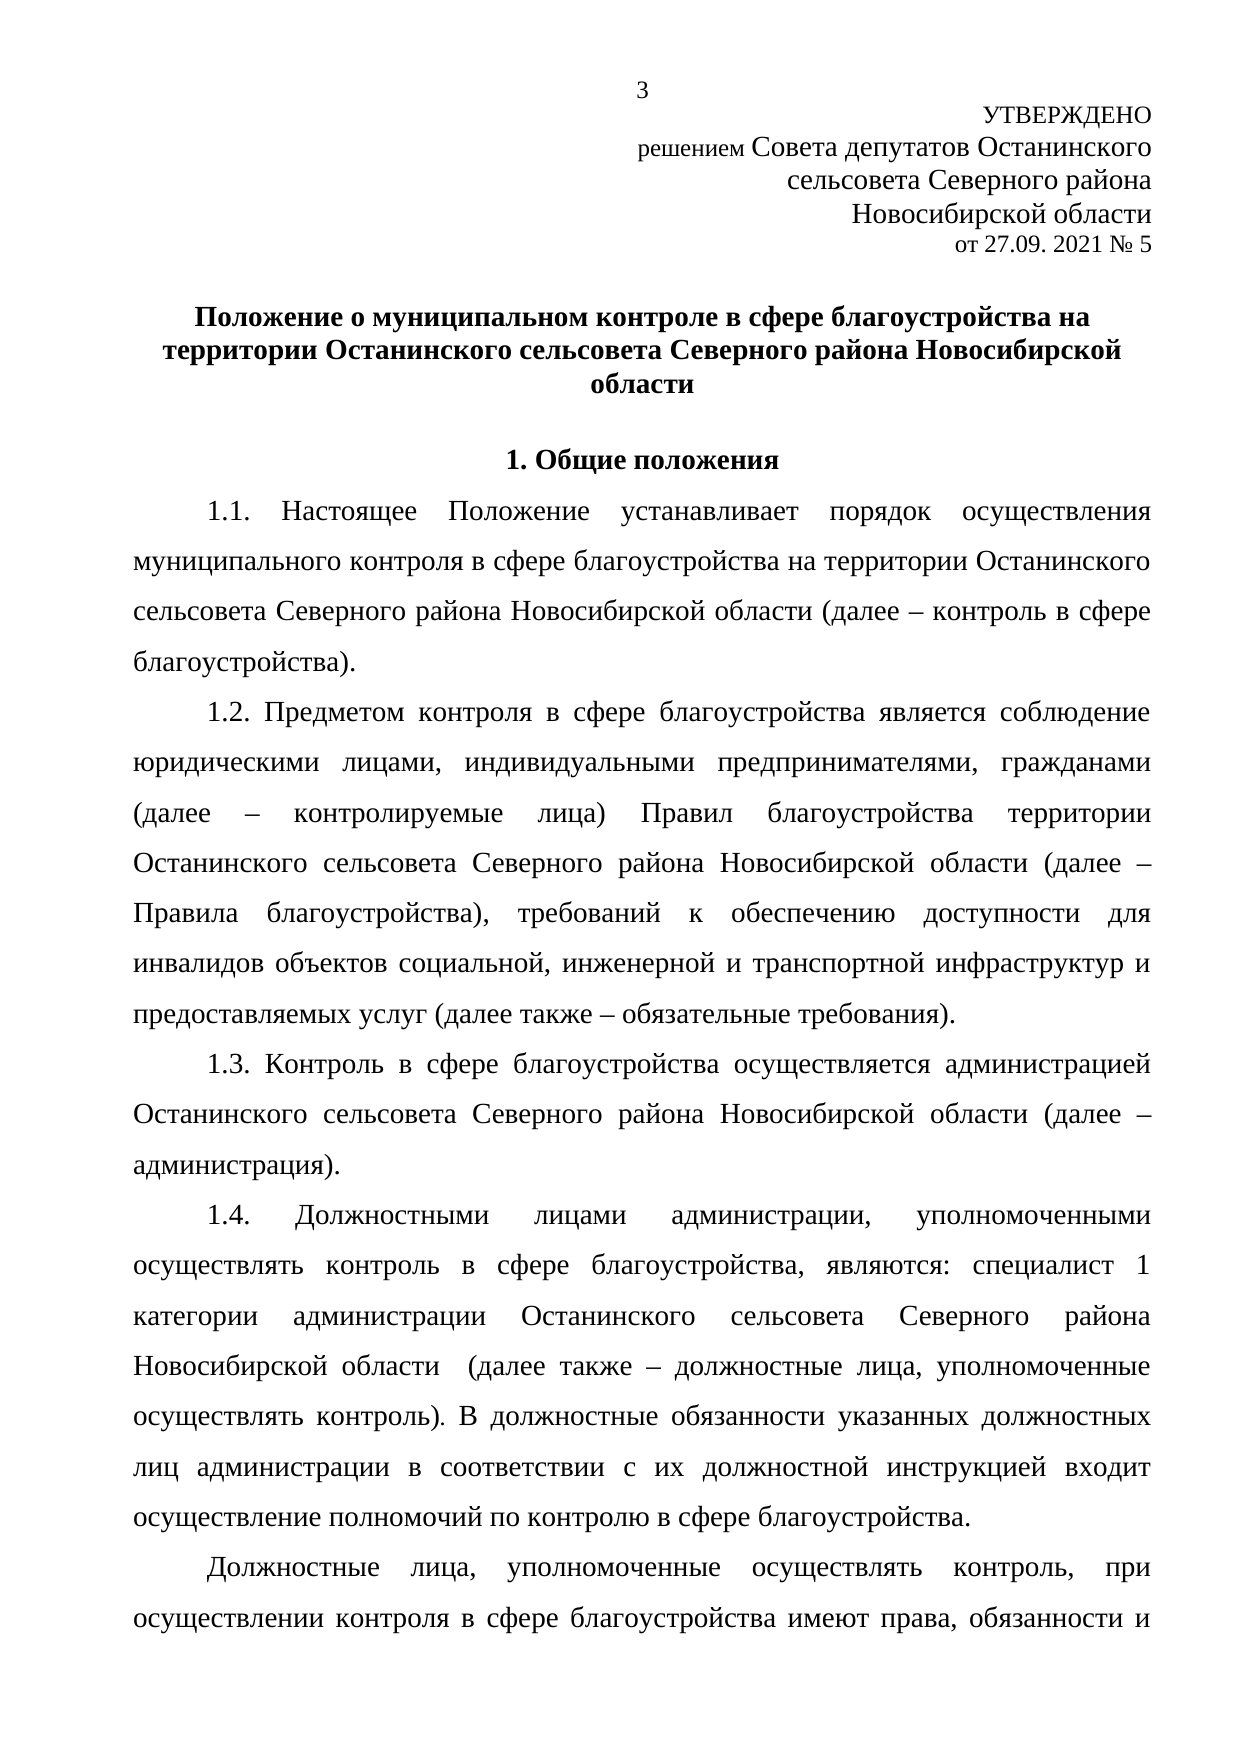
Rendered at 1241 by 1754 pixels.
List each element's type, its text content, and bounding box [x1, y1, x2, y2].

text решением Совета депутатов Останинского сельсовета Северного района Новосибирской области [605, 129, 1152, 229]
text 1.3. Контроль в сфере благоустройства осуществляется администрацией Останинского сельсовета Северного района Новосибирской области (далее – администрация). [133, 1046, 1152, 1180]
text 1.1. Настоящее Положение устанавливает порядок осуществления муниципального контроля в сфере благоустройства на территории Останинского сельсовета Северного района Новосибирской области (далее – контроль в сфере благоустройства). [133, 493, 1152, 677]
text от 27.09. 2021 № 5 [605, 229, 1152, 258]
text 1.4. Должностными лицами администрации, уполномоченными осуществлять контроль в сфере благоустройства, являются: специалист 1 категории администрации Останинского сельсовета Северного района Новосибирской области (далее также – должностные лица, уполномоченные осуществлять контроль). В должностные обязанности указанных должностных лиц администрации в соответствии с их должностной инструкцией входит осуществление полномочий по контролю в сфере благоустройства. [133, 1197, 1152, 1533]
text 1.2. Предметом контроля в сфере благоустройства является соблюдение юридическими лицами, индивидуальными предпринимателями, гражданами (далее – контролируемые лица) Правил благоустройства территории Останинского сельсовета Северного района Новосибирской области (далее – Правила благоустройства), требований к обеспечению доступности для инвалидов объектов социальной, инженерной и транспортной инфраструктур и предоставляемых услуг (далее также – обязательные требования). [133, 694, 1152, 946]
text УТВЕРЖДЕНО [133, 104, 1152, 129]
text 1. Общие положения [133, 442, 1152, 476]
text 1.2. Предметом контроля в сфере благоустройства является соблюдение юридическими лицами, индивидуальными предпринимателями, гражданами (далее – контролируемые лица) Правил благоустройства территории Останинского сельсовета Северного района Новосибирской области (далее – Правила благоустройства), требований к обеспечению доступности для инвалидов объектов социальной, инженерной и транспортной инфраструктур и предоставляемых услуг (далее также – обязательные требования). [133, 979, 1152, 1029]
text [133, 1549, 1152, 1633]
text Положение о муниципальном контроле в сфере благоустройства на территории Останинского сельсовета Северного района Новосибирской области [133, 299, 1152, 399]
